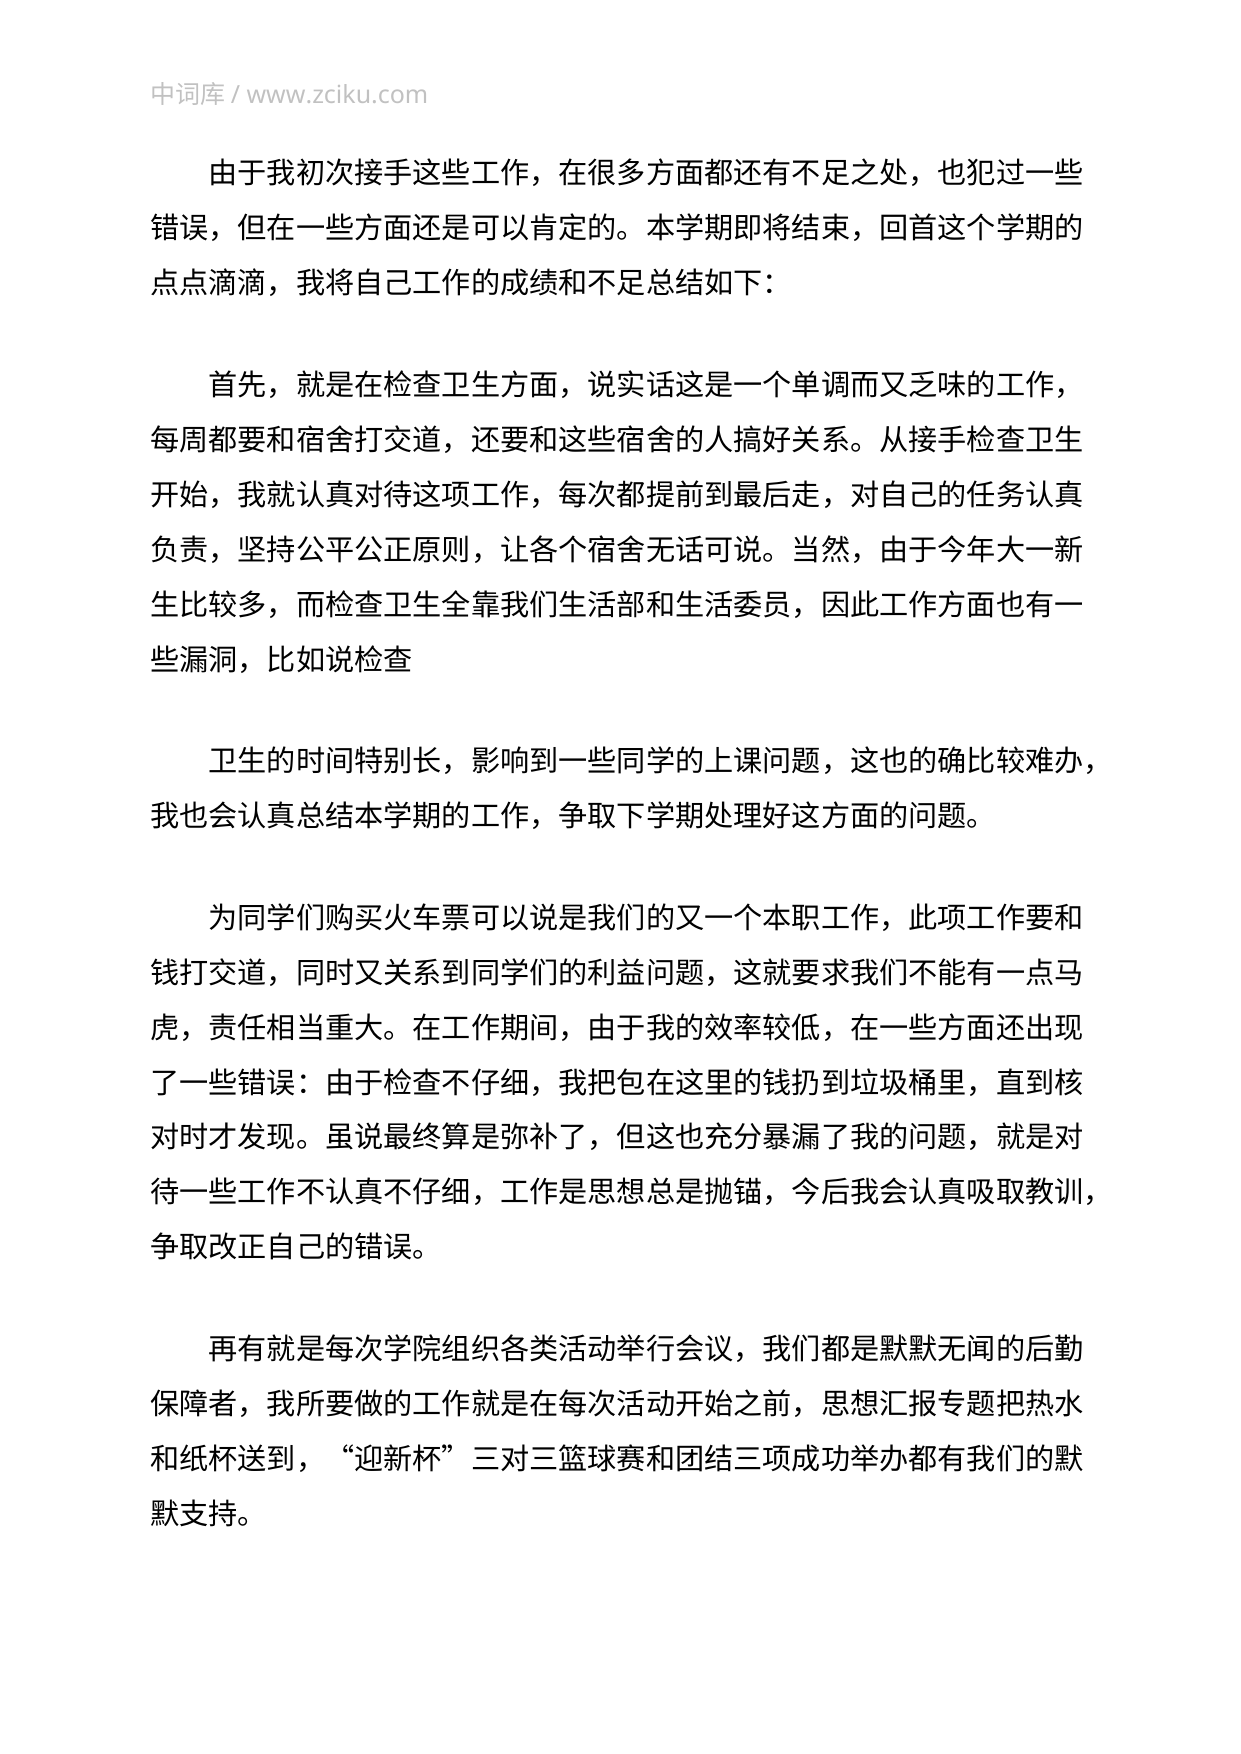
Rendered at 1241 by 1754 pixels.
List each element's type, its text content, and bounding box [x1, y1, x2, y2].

text 由于我初次接手这些工作，在很多方面都还有不足之处，也犯过一些错误，但在一些方面还是可以肯定的。本学期即将结束，回首这个学期的点点滴滴，我将自己工作的成绩和不足总结如下： [150, 150, 1090, 302]
text 为同学们购买火车票可以说是我们的又一个本职工作，此项工作要和钱打交道，同时又关系到同学们的利益问题，这就要求我们不能有一点马虎，责任相当重大。在工作期间，由于我的效率较低，在一些方面还出现了一些错误：由于检查不仔细，我把包在这里的钱扔到垃圾桶里，直到核对时才发现。虽说最终算是弥补了，但这也充分暴漏了我的问题，就是对待一些工作不认真不仔细，工作是思想总是抛锚，今后我会认真吸取教训，争取改正自己的错误。 [150, 894, 1090, 1266]
text 卫生的时间特别长，影响到一些同学的上课问题，这也的确比较难办，我也会认真总结本学期的工作，争取下学期处理好这方面的问题。 [150, 738, 1090, 835]
text 再有就是每次学院组织各类活动举行会议，我们都是默默无闻的后勤保障者，我所要做的工作就是在每次活动开始之前，思想汇报专题把热水和纸杯送到，“迎新杯”三对三篮球赛和团结三项成功举办都有我们的默默支持。 [150, 1326, 1090, 1533]
text 首先，就是在检查卫生方面，说实话这是一个单调而又乏味的工作，每周都要和宿舍打交道，还要和这些宿舍的人搞好关系。从接手检查卫生开始，我就认真对待这项工作，每次都提前到最后走，对自己的任务认真负责，坚持公平公正原则，让各个宿舍无话可说。当然，由于今年大一新生比较多，而检查卫生全靠我们生活部和生活委员，因此工作方面也有一些漏洞，比如说检查 [150, 362, 1090, 678]
